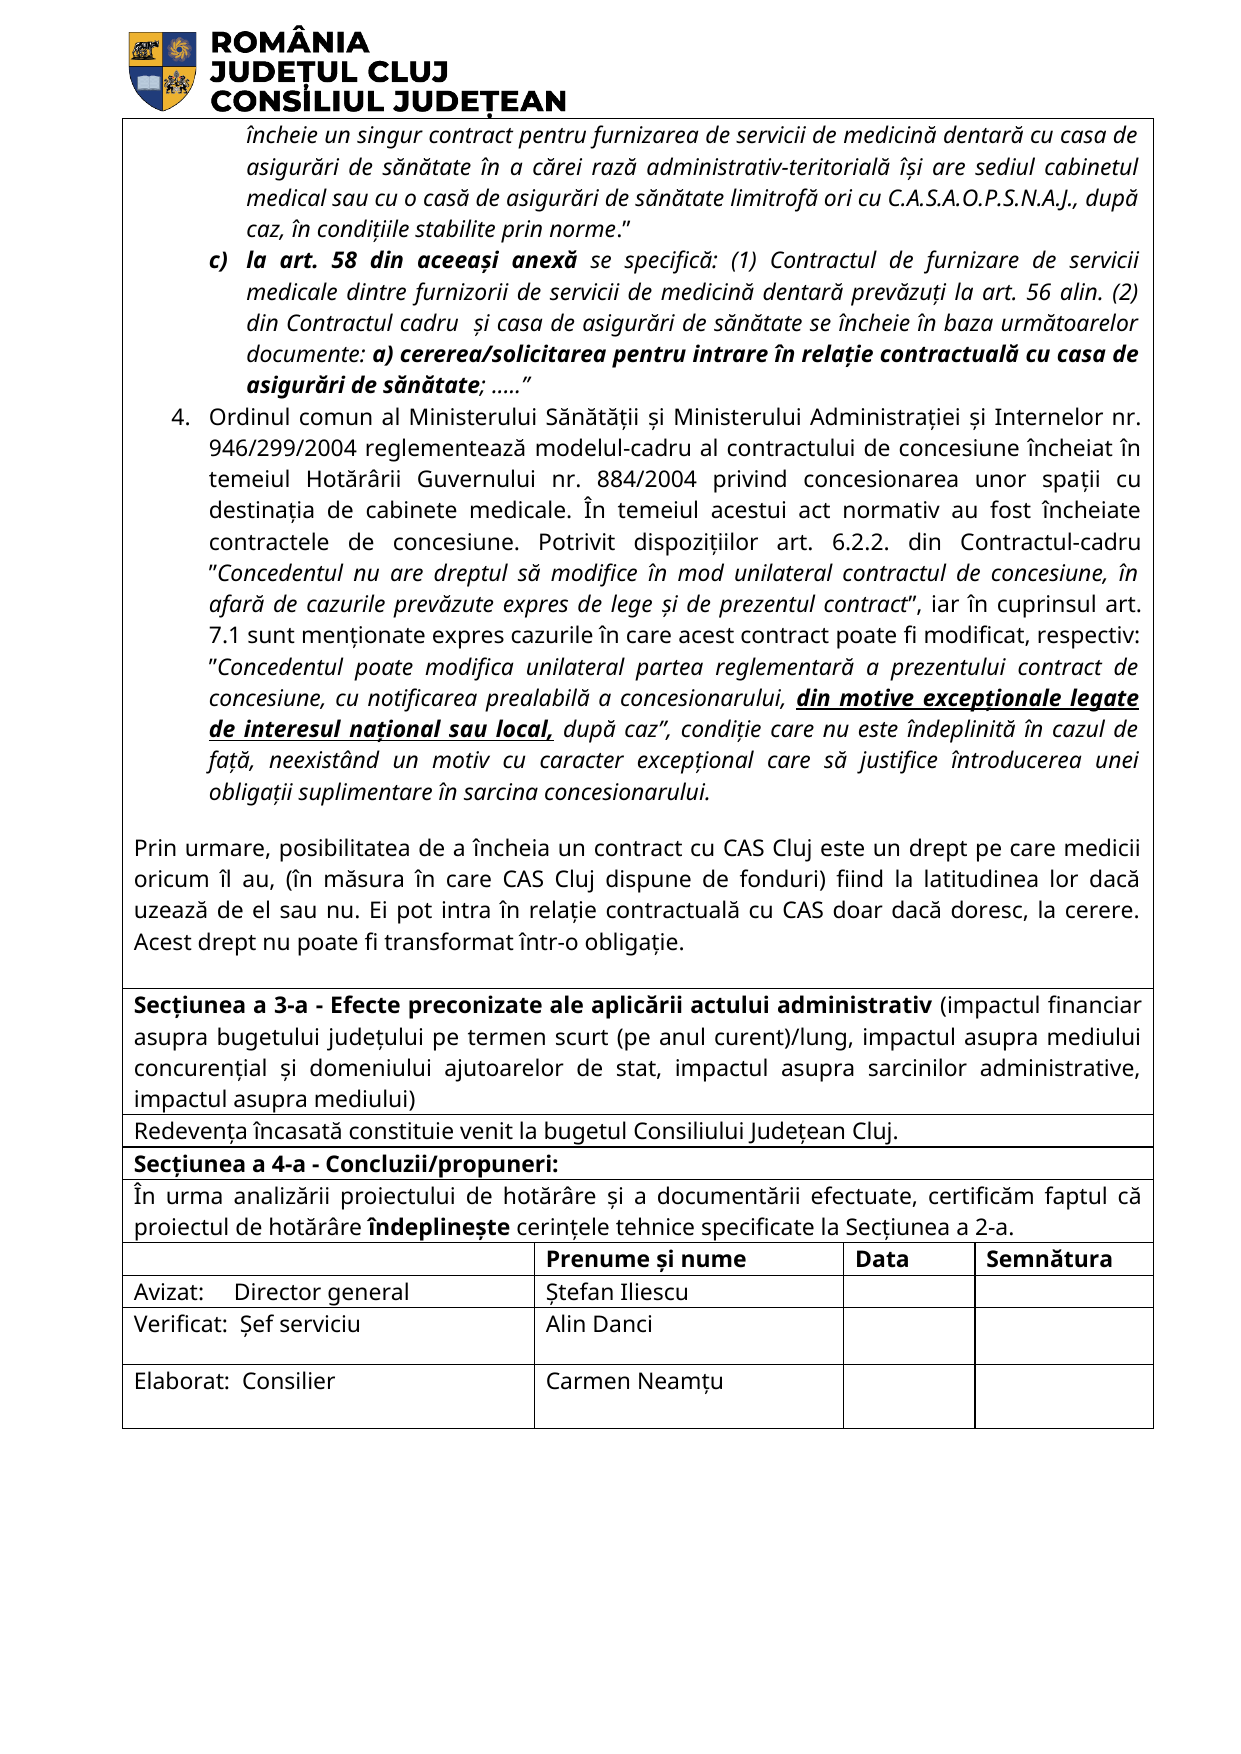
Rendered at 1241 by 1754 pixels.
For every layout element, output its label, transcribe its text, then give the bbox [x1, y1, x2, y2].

table_cell Carmen Neamțu [535, 1365, 843, 1428]
table_cell [844, 1365, 974, 1428]
picture [128, 25, 566, 118]
table_cell [976, 1276, 1153, 1307]
table_cell [976, 1365, 1153, 1428]
table_cell Alin Danci [535, 1308, 843, 1364]
table_cell [844, 1276, 974, 1307]
table_cell [844, 1308, 974, 1364]
table_cell Redevența încasată constituie venit la bugetul Consiliului Județean Cluj. [123, 1115, 1153, 1146]
table_cell Secțiunea a 3-a - Efecte preconizate ale aplicării actului administrativ (impactul financiar asupra bugetului judeţului pe termen scurt (pe anul curent)/lung, impactul asupra mediului concurențial şi domeniului ajutoarelor de stat, impactul asupra sarcinilor administrative, impactul asupra mediului) [123, 989, 1153, 1114]
table_cell Secțiunea a 4-a - Concluzii/propuneri: [123, 1148, 1153, 1179]
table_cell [123, 119, 1153, 988]
table_cell Elaborat: Consilier [123, 1365, 534, 1428]
table_cell Verificat: Șef serviciu [123, 1308, 534, 1364]
table_cell Semnătura [976, 1243, 1153, 1274]
table_cell [123, 1243, 534, 1274]
table_cell Ștefan Iliescu [535, 1276, 843, 1307]
table_cell Prenume și nume [535, 1243, 843, 1274]
table_cell [976, 1308, 1153, 1364]
table_cell Data [844, 1243, 974, 1274]
table_cell În urma analizării proiectului de hotărâre și a documentării efectuate, certificăm faptul că proiectul de hotărâre îndeplinește cerințele tehnice specificate la Secțiunea a 2-a. [123, 1180, 1153, 1242]
table_cell Avizat: Director general [123, 1276, 534, 1307]
